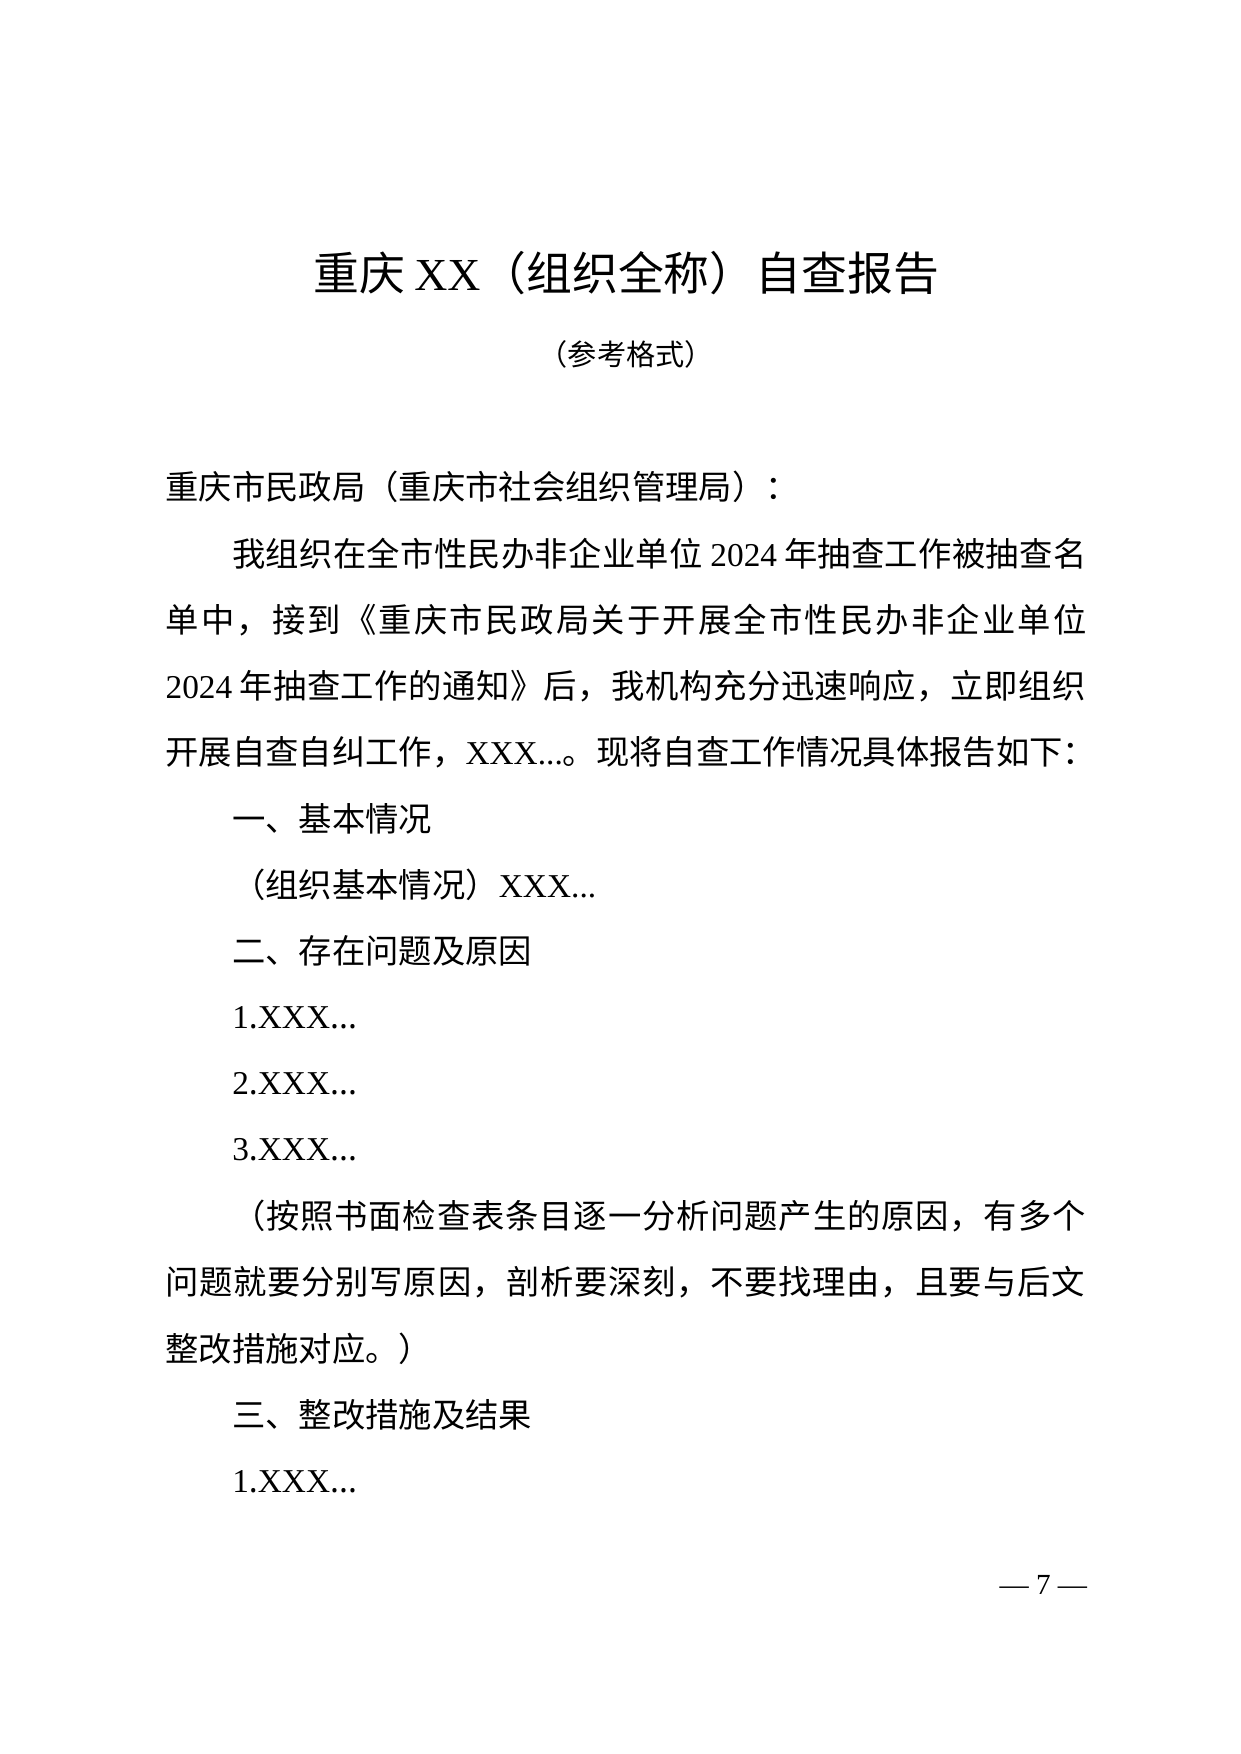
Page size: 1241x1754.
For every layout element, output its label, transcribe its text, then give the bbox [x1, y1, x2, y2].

text 重庆市民政局（重庆市社会组织管理局）： [165, 452, 1087, 518]
text （参考格式） [165, 320, 1087, 386]
list 存在问题及原因 [165, 916, 1087, 982]
text 1.XXX... [165, 1446, 1087, 1512]
text 3.XXX... [165, 1115, 1087, 1181]
text 重庆XX（组织全称）自查报告 [165, 220, 1087, 320]
list 基本情况 [165, 783, 1087, 850]
text 三、整改措施及结果 [165, 1380, 1087, 1446]
text （按照书面检查表条目逐一分析问题产生的原因，有多个问题就要分别写原因，剖析要深刻，不要找理由，且要与后文整改措施对应。） [165, 1181, 1087, 1380]
text 2.XXX... [165, 1048, 1087, 1115]
text 我组织在全市性民办非企业单位2024年抽查工作被抽查名单中，接到《重庆市民政局关于开展全市性民办非企业单位2024年抽查工作的通知》后，我机构充分迅速响应，立即组织开展自查自纠工作，XXX...。现将自查工作情况具体报告如下： [165, 518, 1087, 783]
text 1.XXX... [165, 982, 1087, 1048]
text （组织基本情况）XXX... [165, 850, 1087, 916]
